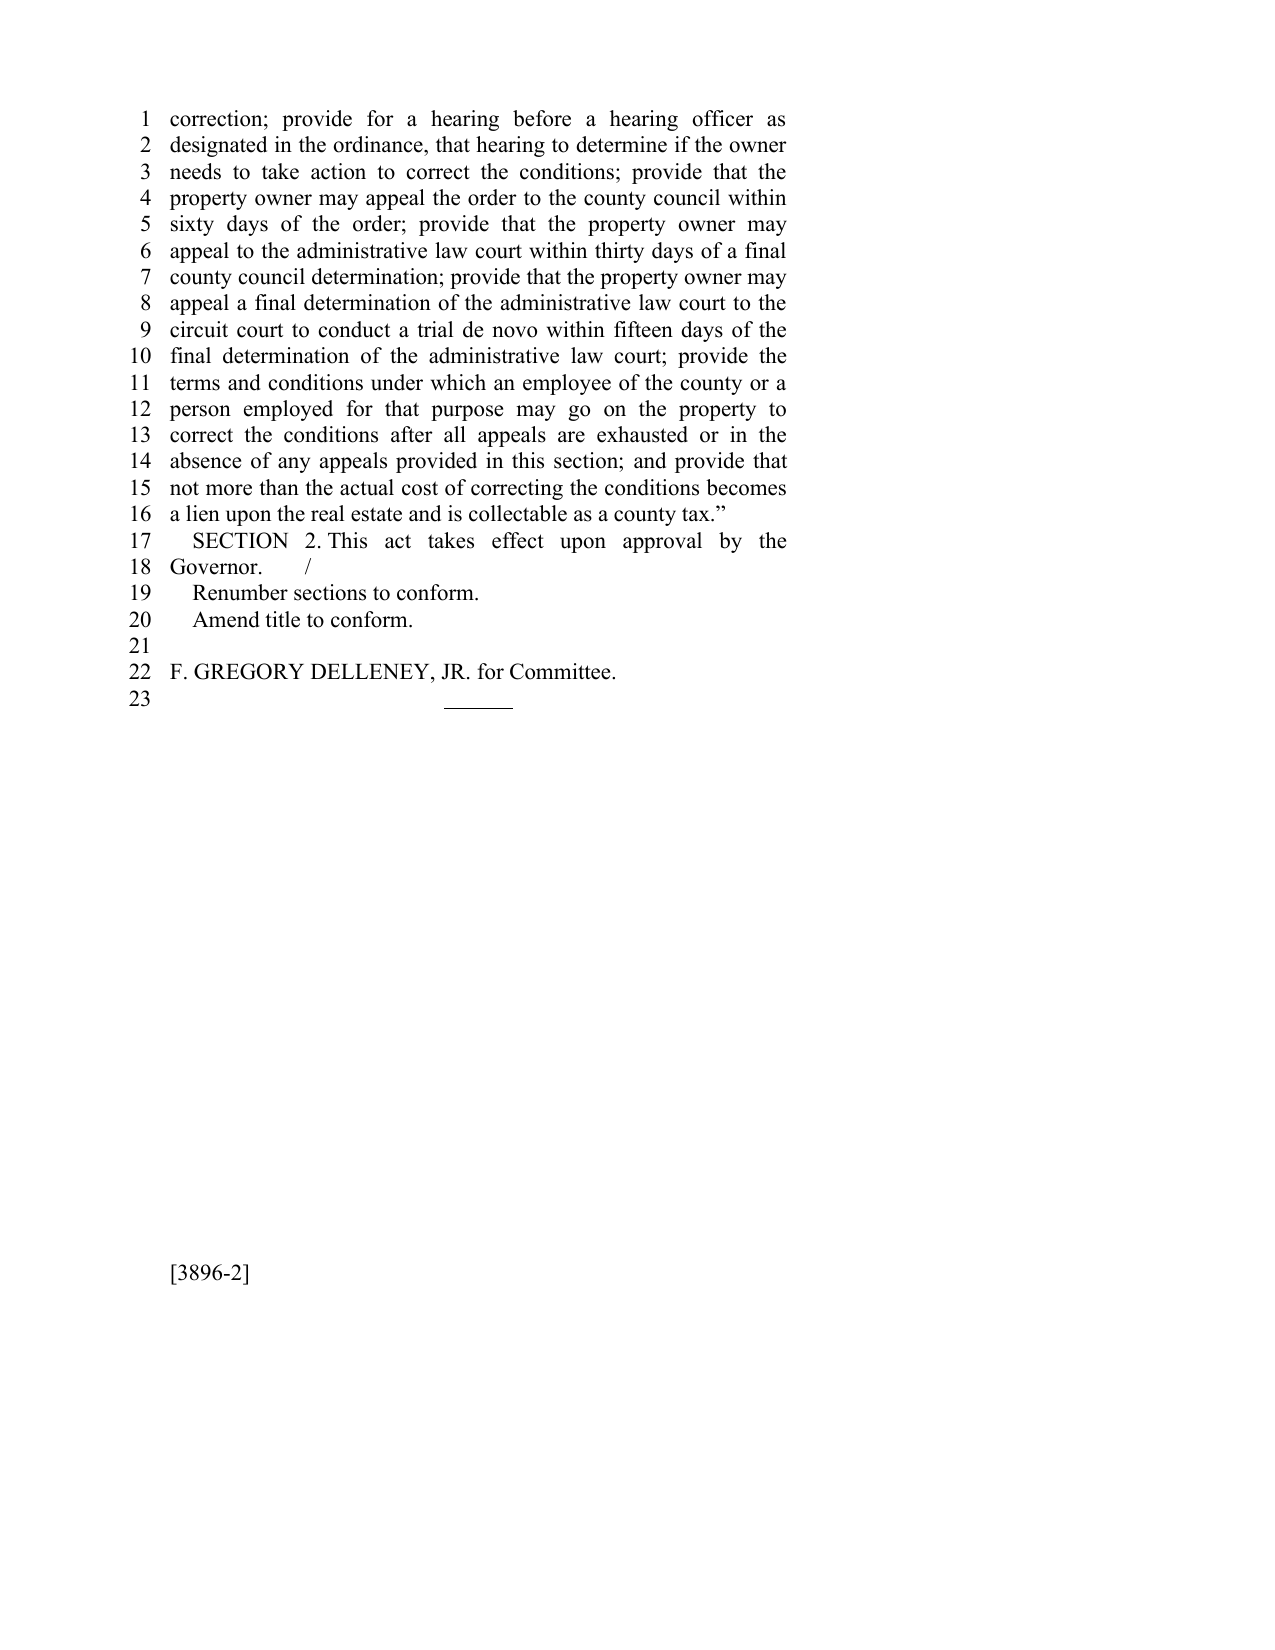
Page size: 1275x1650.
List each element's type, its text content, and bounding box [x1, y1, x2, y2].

text F. GREGORY DELLENEY, JR. for Committee. [169, 658, 787, 685]
text Amend title to conform. [169, 606, 787, 632]
text SECTION 2. This act takes effect upon approval by the Governor. / [169, 527, 787, 579]
text Renumber sections to conform. [169, 579, 787, 606]
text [169, 105, 787, 527]
